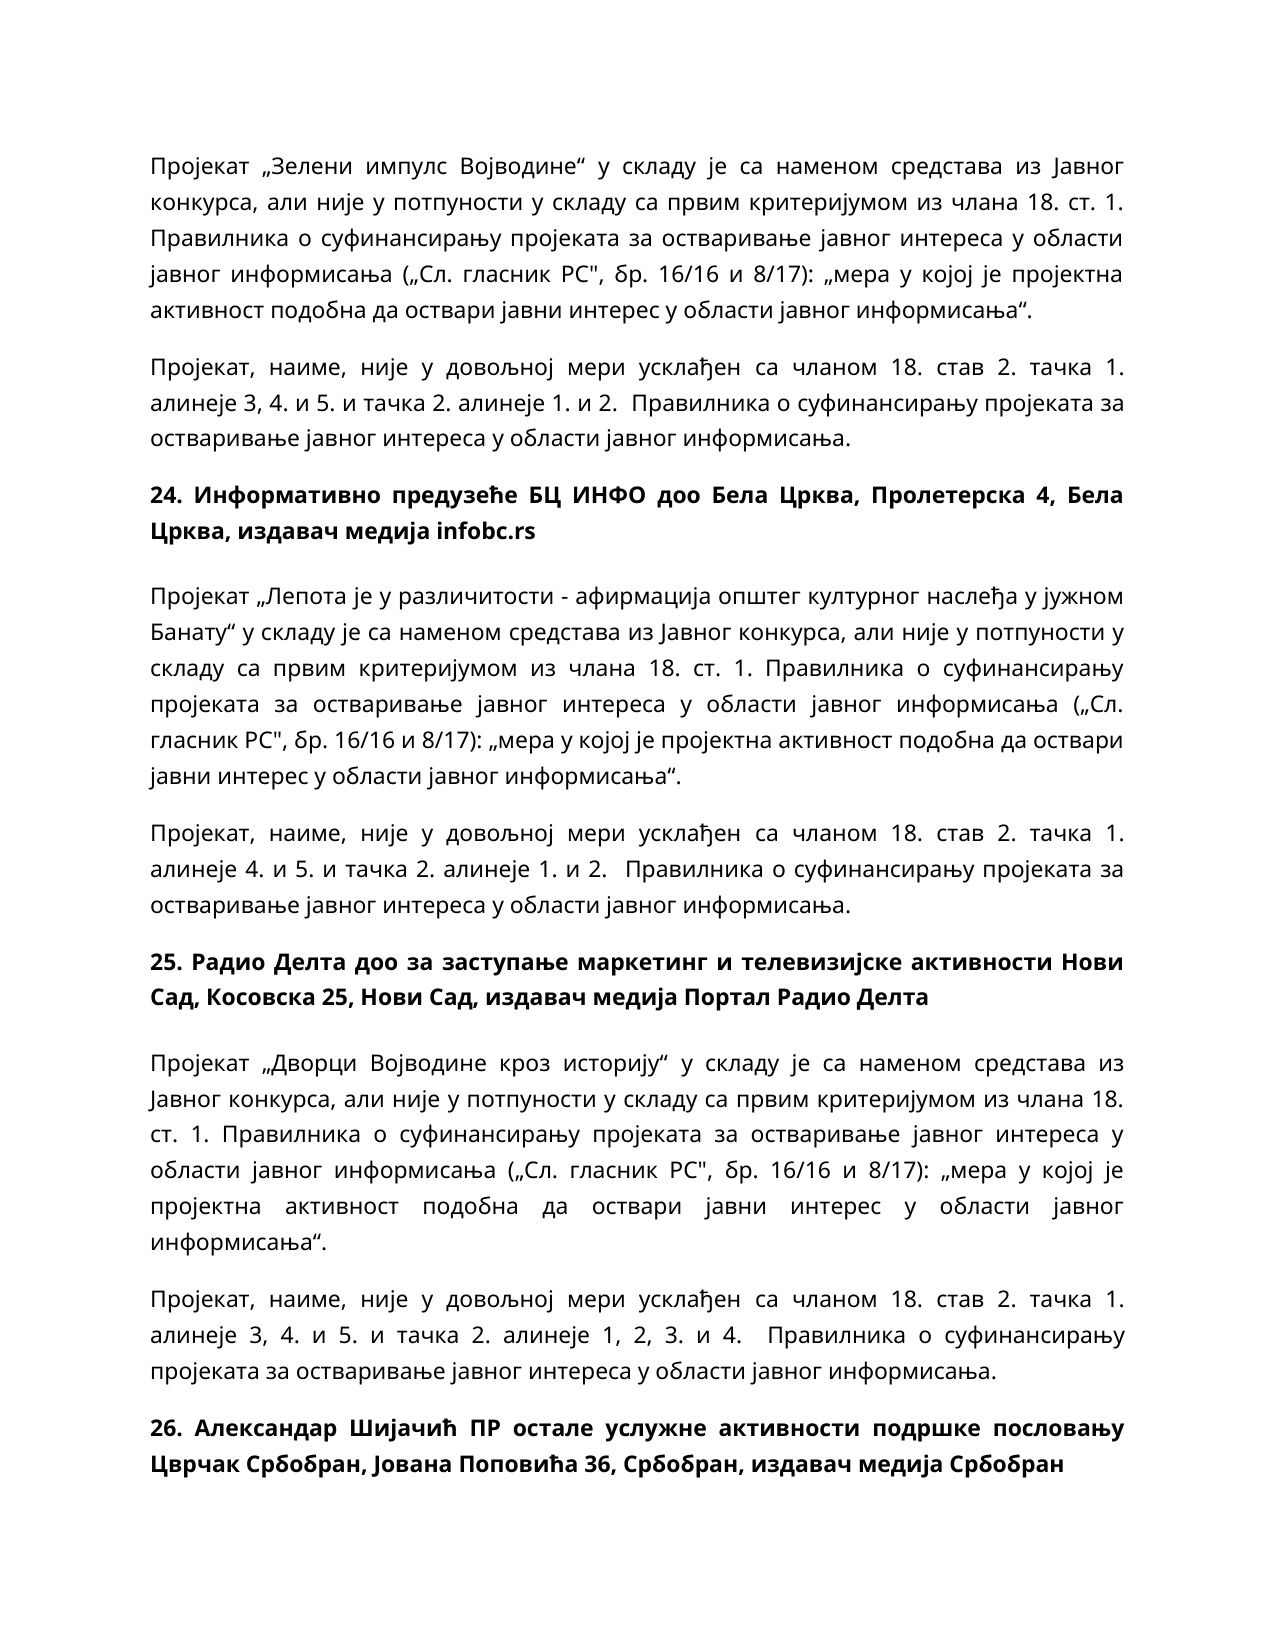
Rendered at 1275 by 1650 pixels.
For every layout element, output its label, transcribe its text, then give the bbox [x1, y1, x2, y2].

text Пројекат, наиме, није у довољној мери усклађен са чланом 18. став 2. тачка 1. алинеје 4. и 5. и тачка 2. алинеје 1. и 2. Правилника о суфинансирању пројеката за остваривање јавног интереса у области јавног информисања. [150, 817, 1125, 920]
text 25. Радио Делта доо за заступање маркетинг и телевизијске активности Нови Сад, Косовска 25, Нови Сад, издавач медија Портал Радио Делта [150, 945, 1125, 1013]
text Пројекат „Лепота је у различитости - афирмација општег културног наслеђа у јужном Банату“ у складу је са наменом средстава из Јавног конкурса, али није у потпуности у складу са првим критеријумом из члана 18. ст. 1. Правилника о суфинансирању пројеката за остваривање јавног интереса у области јавног информисања („Сл. гласник РС", бр. 16/16 и 8/17): „мера у којој је пројектна активност подобна да оствари јавни интерес у области јавног информисања“. [150, 580, 1125, 791]
text 24. Информативно предузеће БЦ ИНФО доо Бела Црква, Пролетерска 4, Бела Црква, издавач медија infobc.rs [150, 479, 1125, 546]
text Пројекат „Зелени импулс Војводине“ у складу је са наменом средстава из Јавног конкурса, али није у потпуности у складу са првим критеријумом из члана 18. ст. 1. Правилника о суфинансирању пројеката за остваривање јавног интереса у области јавног информисања („Сл. гласник РС", бр. 16/16 и 8/17): „мера у којој је пројектна активност подобна да оствари јавни интерес у области јавног информисања“. [150, 150, 1125, 325]
text Пројекат, наиме, није у довољној мери усклађен са чланом 18. став 2. тачка 1. алинеје 3, 4. и 5. и тачка 2. алинеје 1, 2, 3. и 4. Правилника о суфинансирању пројеката за остваривање јавног интереса у области јавног информисања. [150, 1283, 1125, 1386]
text 26. Александар Шијачић ПР остале услужне активности подршке пословању Цврчак Србобран, Јована Поповића 36, Србобран, издавач медија Србобран [150, 1412, 1125, 1479]
text Пројекат „Дворци Војводине кроз историју“ у складу је са наменом средстава из Јавног конкурса, али није у потпуности у складу са првим критеријумом из члана 18. ст. 1. Правилника о суфинансирању пројеката за остваривање јавног интереса у области јавног информисања („Сл. гласник РС", бр. 16/16 и 8/17): „мера у којој је пројектна активност подобна да оствари јавни интерес у области јавног информисања“. [150, 1047, 1125, 1257]
